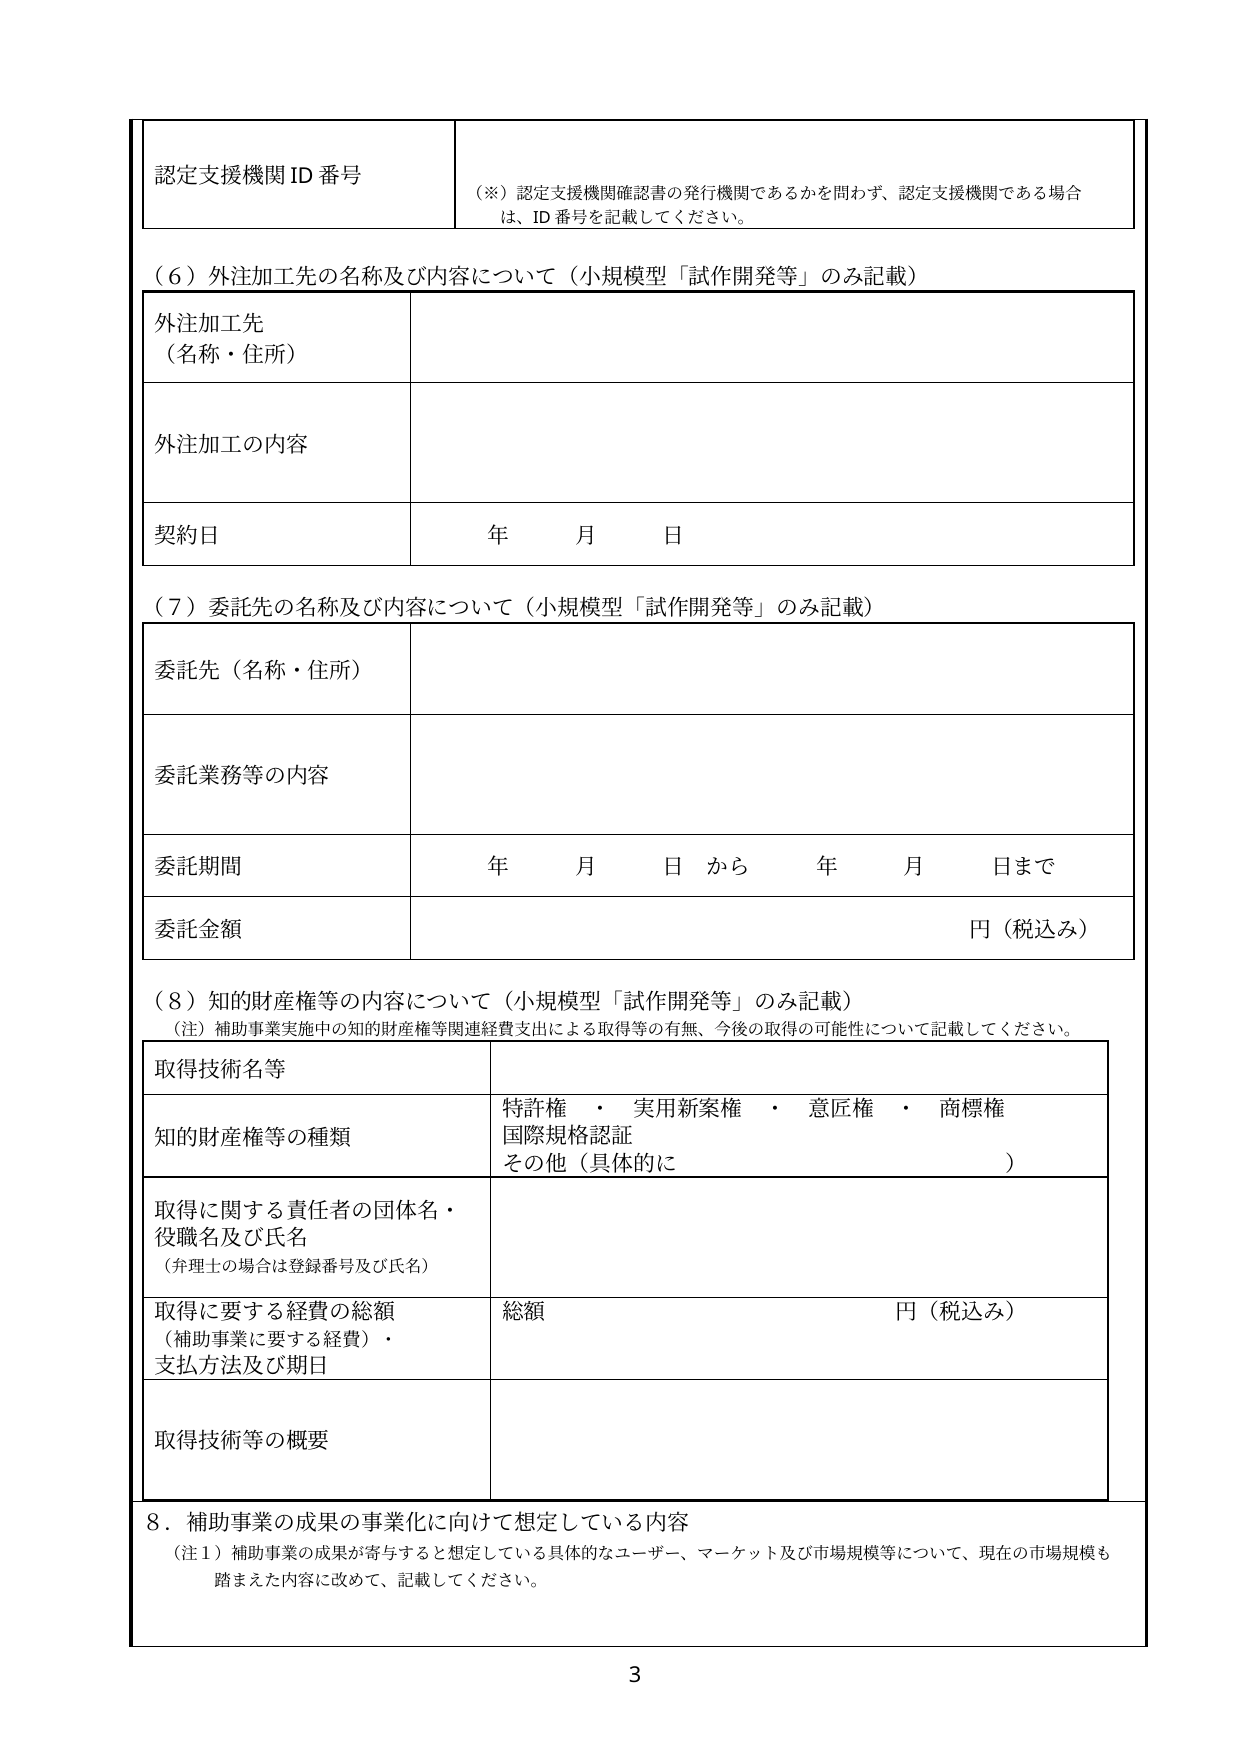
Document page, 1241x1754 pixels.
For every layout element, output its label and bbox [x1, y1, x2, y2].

table_cell [133, 1502, 1145, 1646]
table_cell [133, 120, 1145, 1501]
